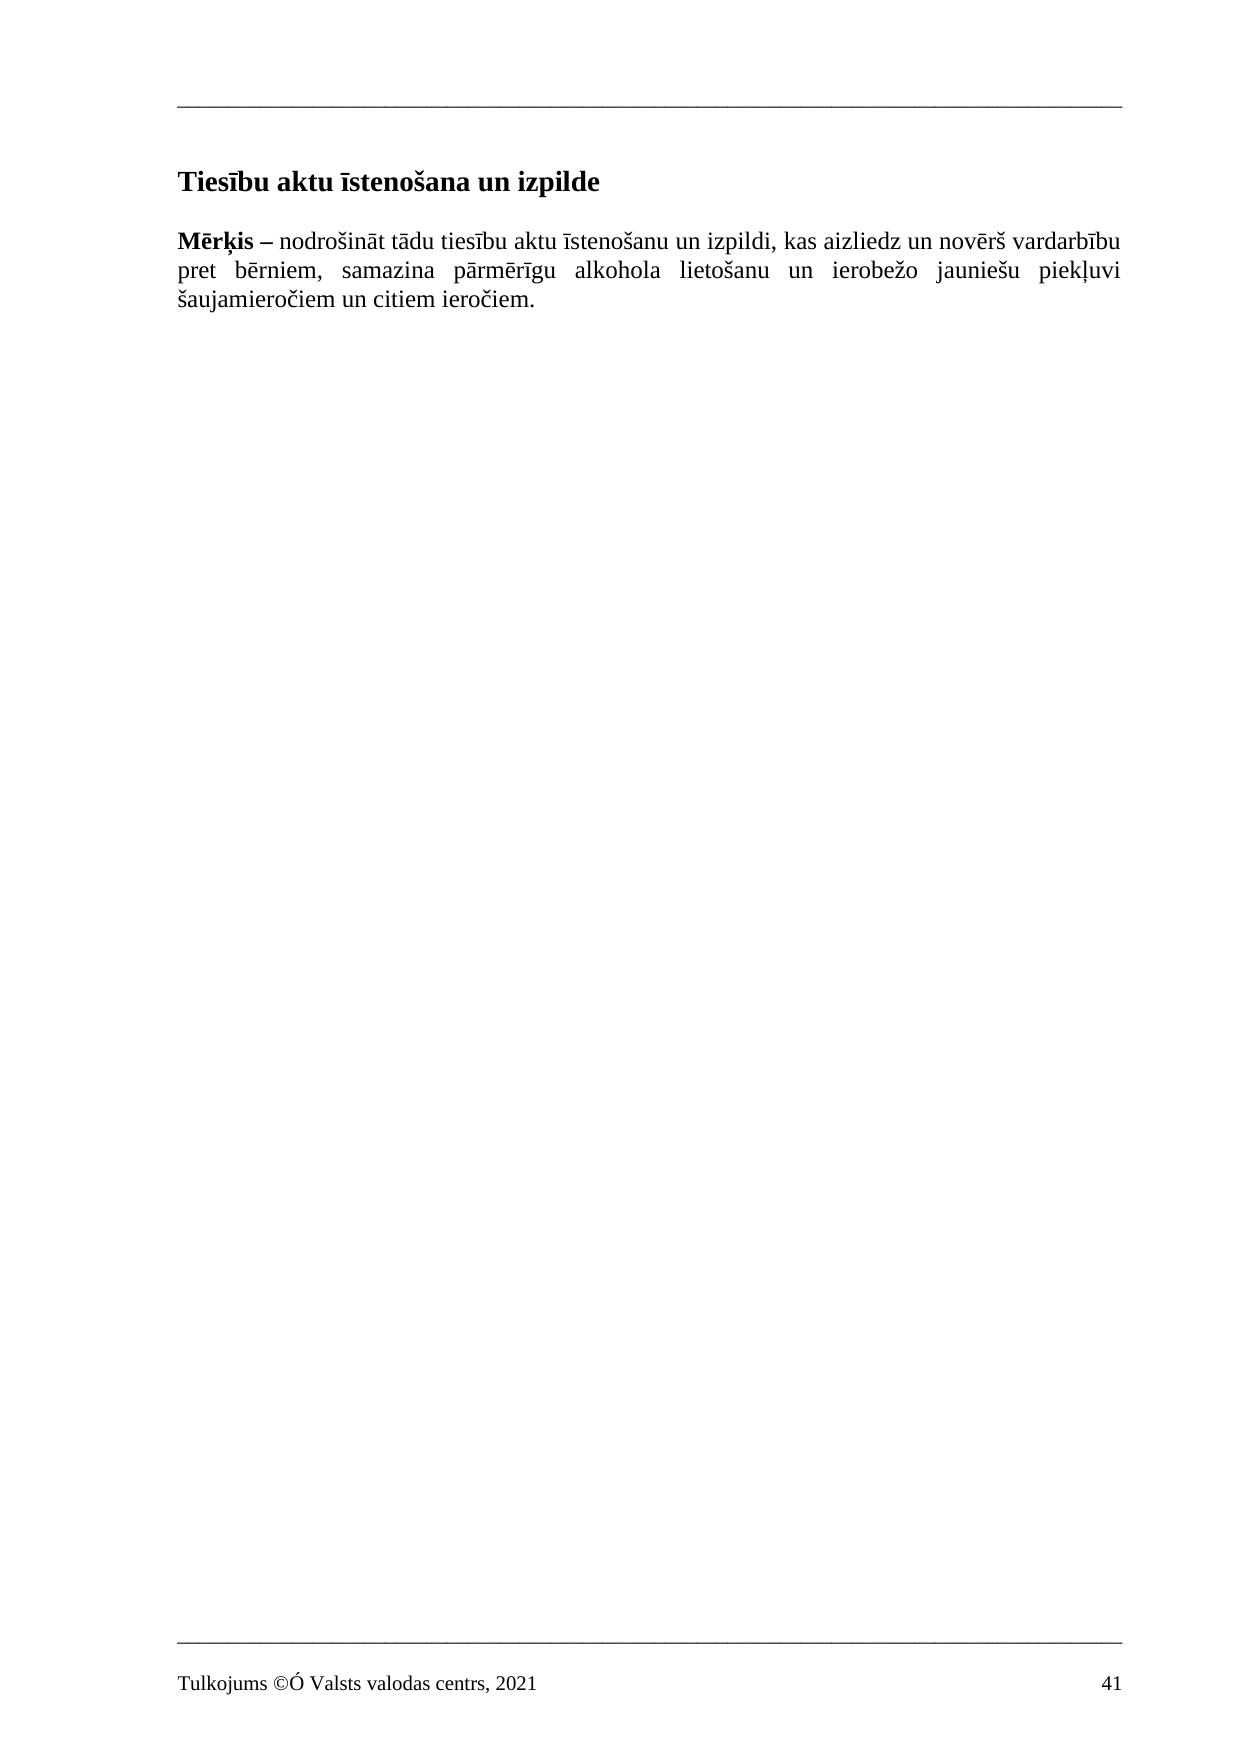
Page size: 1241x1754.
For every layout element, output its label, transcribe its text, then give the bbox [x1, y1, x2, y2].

text Mērķis – nodrošināt tādu tiesību aktu īstenošanu un izpildi, kas aizliedz un novērš vardarbību pret bērniem, samazina pārmērīgu alkohola lietošanu un ierobežo jauniešu piekļuvi šaujamieročiem un citiem ieročiem. [177, 226, 1122, 312]
text Tiesību aktu īstenošana un izpilde [177, 164, 1122, 197]
